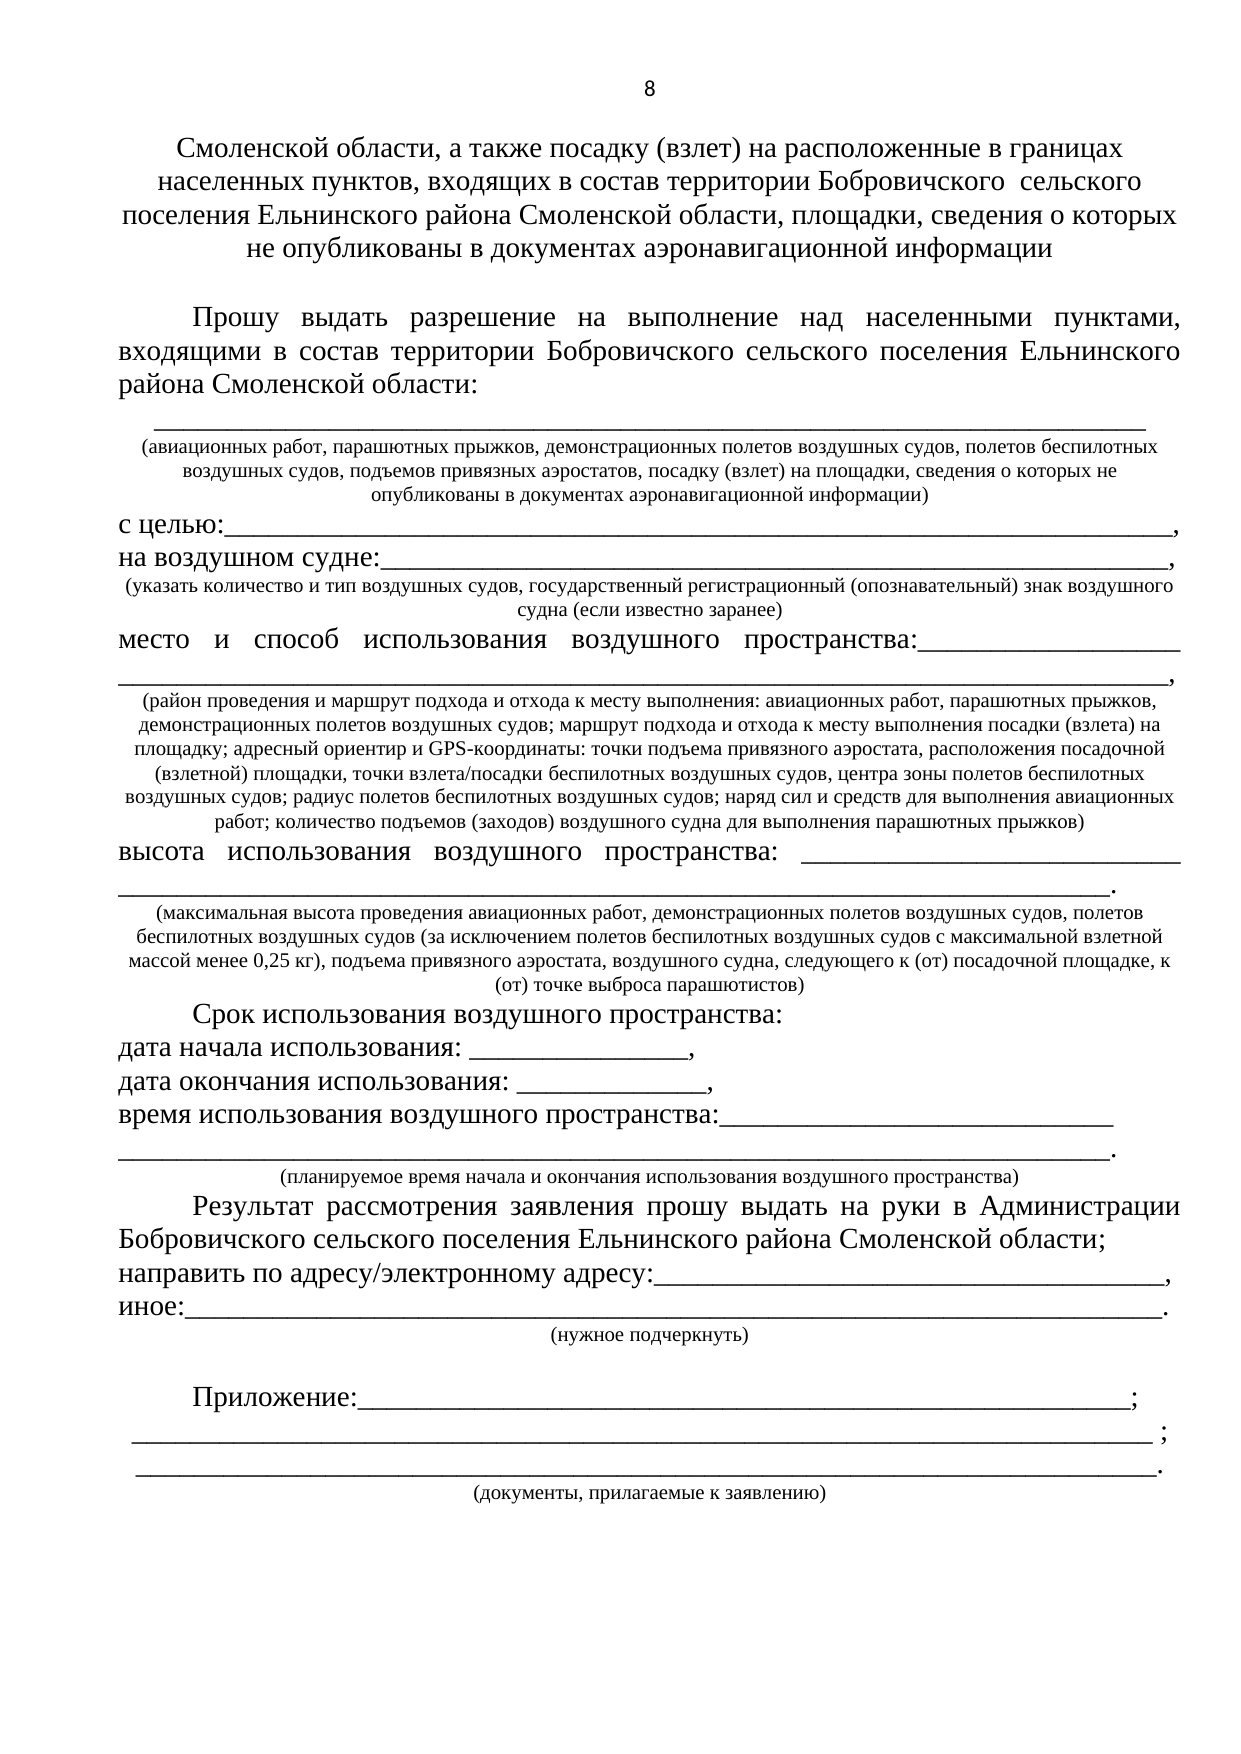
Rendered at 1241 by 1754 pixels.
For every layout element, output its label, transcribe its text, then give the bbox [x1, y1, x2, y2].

text (нужное подчеркнуть) [118, 1322, 1181, 1346]
text с целью:_________________________________________________________________, [118, 506, 1181, 539]
text ____________________________________________________________________ (авиационных работ, парашютных прыжков, демонстрационных полетов воздушных судов, полетов беспилотных воздушных судов, подъемов привязных аэростатов, посадку (взлет) на площадки, сведения о которых не опубликованы в документах аэронавигационной информации) [118, 400, 1181, 506]
text направить по адресу/электронному адресу:___________________________________, [118, 1255, 1181, 1288]
text Срок использования воздушного пространства: [118, 996, 1181, 1029]
text Приложение:_____________________________________________________; [118, 1379, 1181, 1413]
text Результат рассмотрения заявления прошу выдать на руки в Администрации Бобровичского сельского поселения Ельнинского района Смоленской области; [118, 1188, 1181, 1255]
text на воздушном судне:______________________________________________________, [118, 539, 1181, 573]
text ______________________________________________________________________ ; [118, 1413, 1181, 1447]
text дата окончания использования: _____________, [118, 1063, 1181, 1097]
text (район проведения и маршрут подхода и отхода к месту выполнения: авиационных работ, парашютных прыжков, демонстрационных полетов воздушных судов; маршрут подхода и отхода к месту выполнения посадки (взлета) на площадку; адресный ориентир и GPS-координаты: точки подъема привязного аэростата, расположения посадочной (взлетной) площадки, точки взлета/посадки беспилотных воздушных судов, центра зоны полетов беспилотных воздушных судов; радиус полетов беспилотных воздушных судов; наряд сил и средств для выполнения авиационных работ; количество подъемов (заходов) воздушного судна для выполнения парашютных прыжков) [118, 688, 1181, 833]
text (планируемое время начала и окончания использования воздушного пространства) [118, 1164, 1181, 1188]
text иное:___________________________________________________________________. [118, 1288, 1181, 1322]
text дата начала использования: _______________, [118, 1029, 1181, 1063]
text ______________________________________________________________________. (документы, прилагаемые к заявлению) [118, 1447, 1181, 1504]
text высота использования воздушного пространства: __________________________ ____________________________________________________________________. [118, 833, 1181, 900]
text время использования воздушного пространства:___________________________ ____________________________________________________________________. [118, 1097, 1181, 1164]
text Прошу выдать разрешение на выполнение над населенными пунктами, входящими в состав территории Бобровичского сельского поселения Ельнинского района Смоленской области: [118, 299, 1181, 400]
text (указать количество и тип воздушных судов, государственный регистрационный (опознавательный) знак воздушного судна (если известно заранее) [118, 573, 1181, 621]
text (максимальная высота проведения авиационных работ, демонстрационных полетов воздушных судов, полетов беспилотных воздушных судов (за исключением полетов беспилотных воздушных судов с максимальной взлетной массой менее 0,25 кг), подъема привязного аэростата, воздушного судна, следующего к (от) посадочной площадке, к (от) точке выброса парашютистов) [118, 900, 1181, 996]
text место и способ использования воздушного пространства:__________________ ________________________________________________________________________, [118, 621, 1181, 688]
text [118, 130, 1181, 264]
